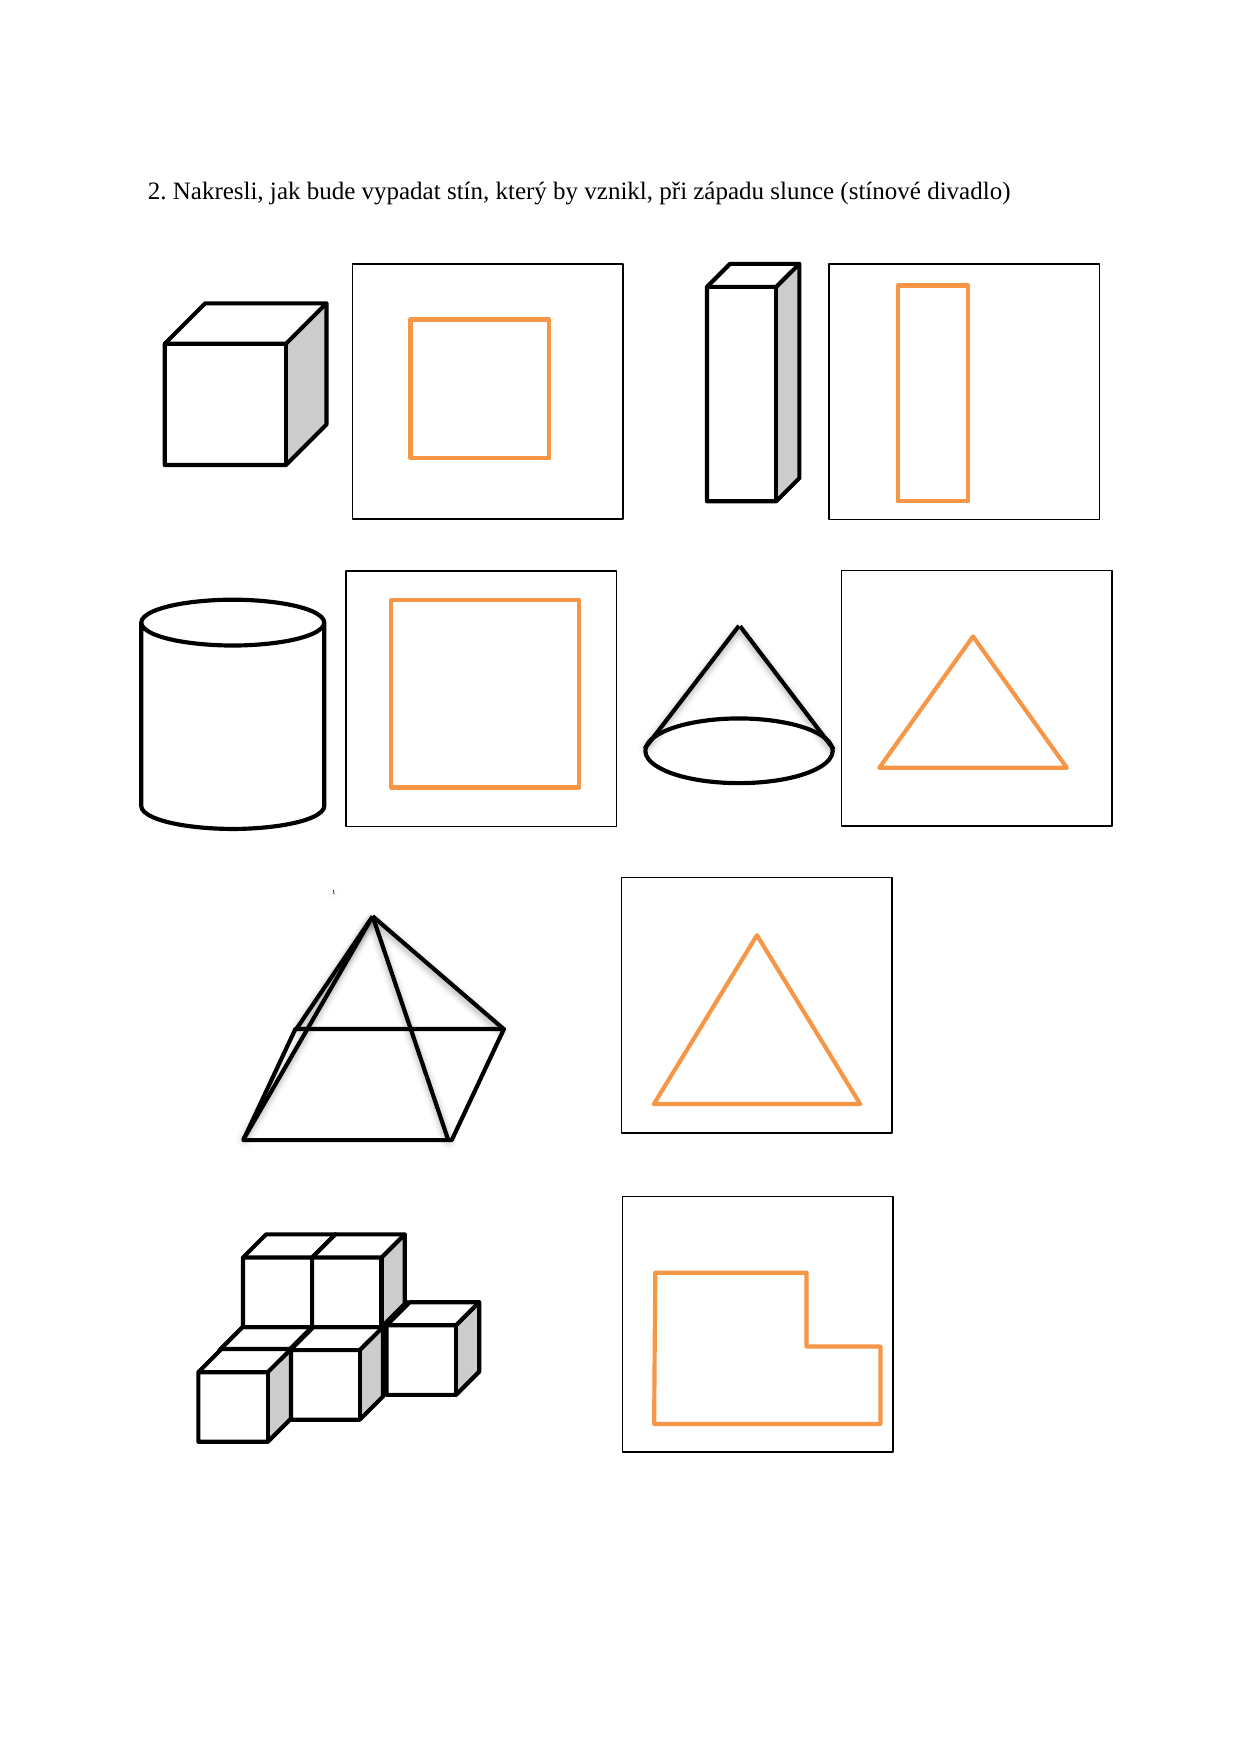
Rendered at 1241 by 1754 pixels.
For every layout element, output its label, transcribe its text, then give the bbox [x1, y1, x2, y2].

text 2. Nakresli, jak bude vypadat stín, který by vznikl, při západu slunce (stínové divadlo) [148, 176, 1093, 205]
